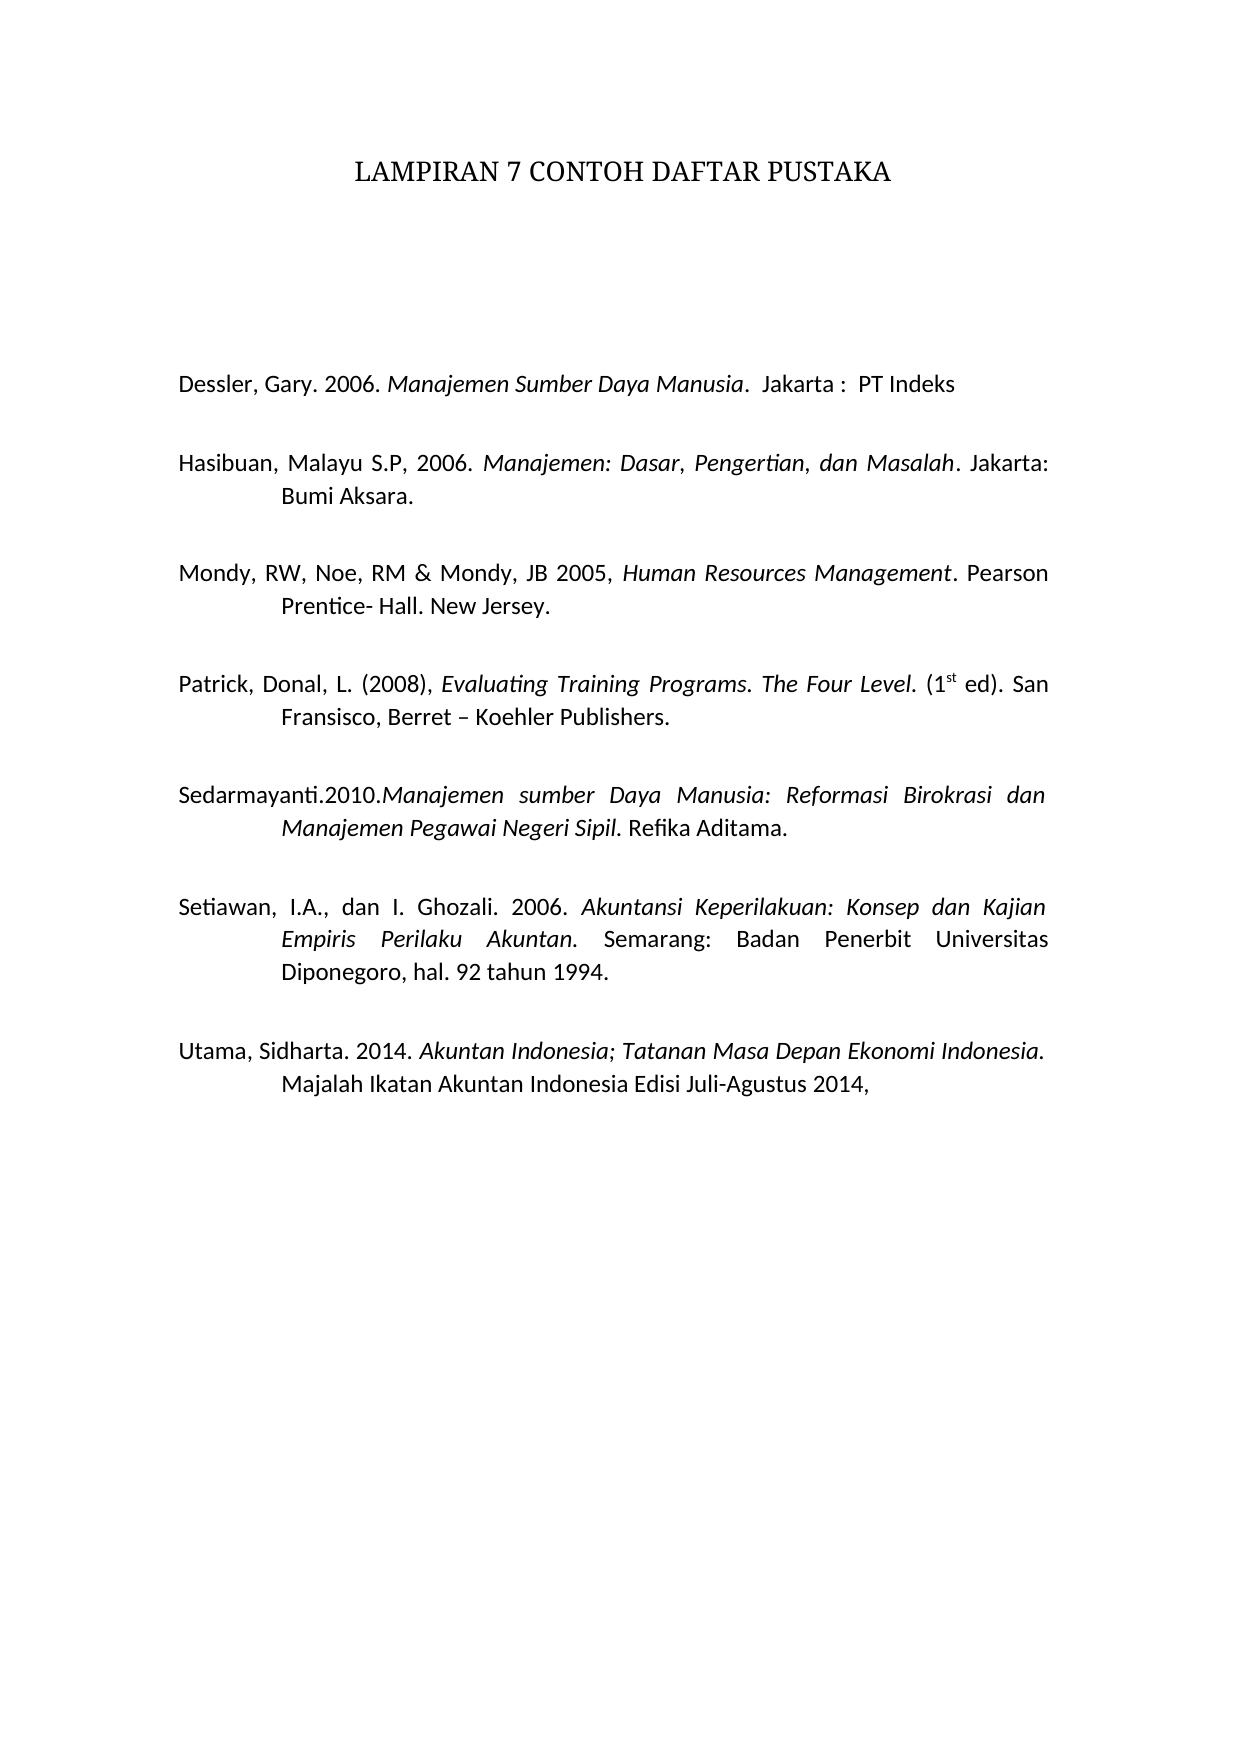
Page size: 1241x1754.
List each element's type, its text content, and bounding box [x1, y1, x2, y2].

text Patrick, Donal, L. (2008), Evaluating Training Programs. The Four Level. (1st ed). San Fransisco, Berret – Koehler Publishers. [178, 668, 1049, 732]
text Utama, Sidharta. 2014. Akuntan Indonesia; Tatanan Masa Depan Ekonomi Indonesia. Majalah Ikatan Akuntan Indonesia Edisi Juli-Agustus 2014, [178, 1035, 1049, 1098]
text Sedarmayanti.2010.Manajemen sumber Daya Manusia: Reformasi Birokrasi dan Manajemen Pegawai Negeri Sipil. Refika Aditama. [178, 779, 1049, 843]
text LAMPIRAN 7 CONTOH DAFTAR PUSTAKA [150, 152, 1095, 189]
text Setiawan, I.A., dan I. Ghozali. 2006. Akuntansi Keperilakuan: Konsep dan Kajian Empiris Perilaku Akuntan. Semarang: Badan Penerbit Universitas Diponegoro, hal. 92 tahun 1994. [178, 891, 1049, 987]
text Dessler, Gary. 2006. Manajemen Sumber Daya Manusia. Jakarta : PT Indeks [178, 368, 1090, 399]
text Hasibuan, Malayu S.P, 2006. Manajemen: Dasar, Pengertian, dan Masalah. Jakarta: Bumi Aksara. [178, 447, 1049, 510]
text Mondy, RW, Noe, RM & Mondy, JB 2005, Human Resources Management. Pearson Prentice- Hall. New Jersey. [178, 557, 1049, 620]
